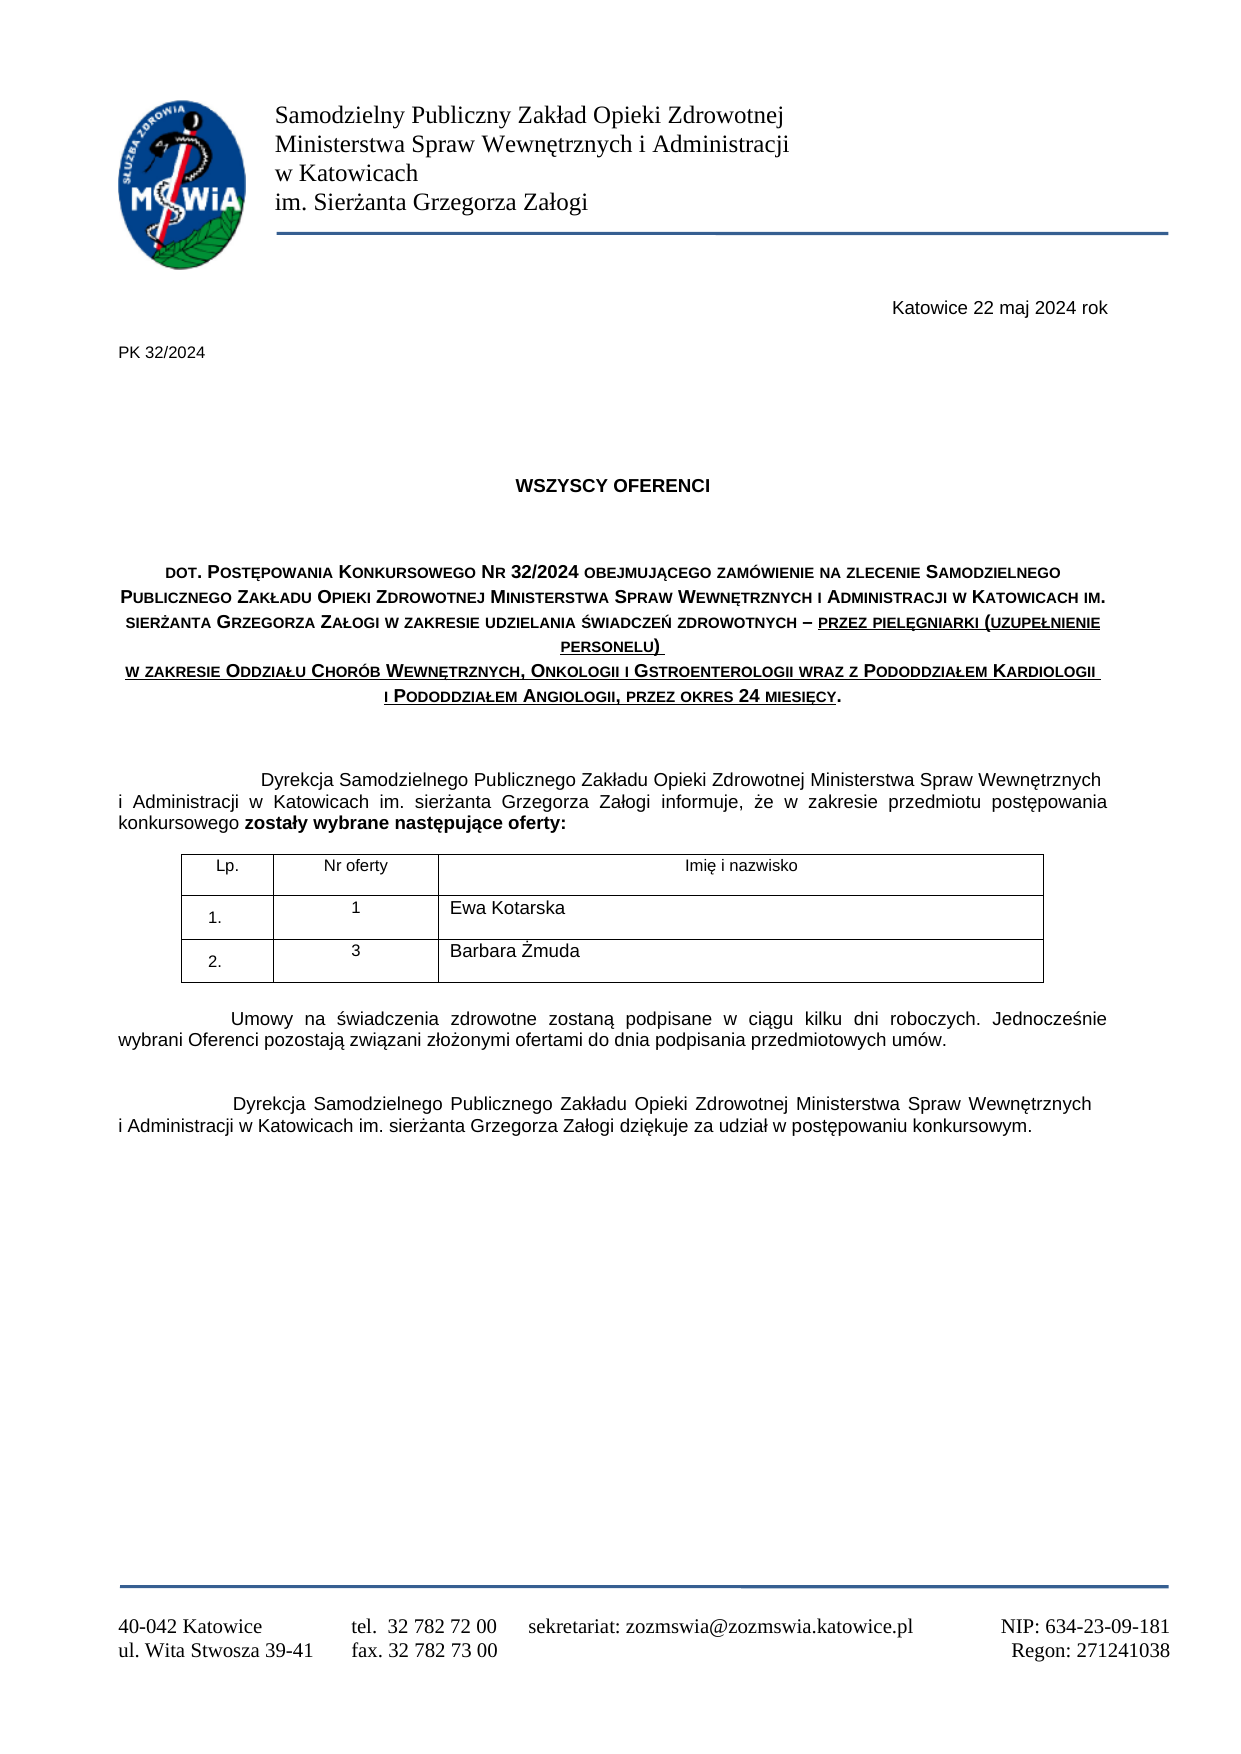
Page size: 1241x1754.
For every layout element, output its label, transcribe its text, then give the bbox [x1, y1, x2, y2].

text PK 32/2024 [118, 343, 1107, 362]
table_cell [182, 896, 273, 939]
table_cell 1 [274, 896, 438, 939]
table_cell [182, 940, 273, 982]
table_header Nr oferty [274, 855, 438, 895]
text Umowy na świadczenia zdrowotne zostaną podpisane w ciągu kilku dni roboczych. Jednocześnie wybrani Oferenci pozostają związani złożonymi ofertami do dnia podpisania przedmiotowych umów. [118, 1007, 1107, 1050]
text Dyrekcja Samodzielnego Publicznego Zakładu Opieki Zdrowotnej Ministerstwa Spraw Wewnętrznych i Administracji w Katowicach im. sierżanta Grzegorza Załogi informuje, że w zakresie przedmiotu postępowania konkursowego zostały wybrane następujące oferty: [118, 769, 1107, 833]
table_header Imię i nazwisko [439, 855, 1043, 895]
text WSZYSCY OFERENCI [118, 475, 1107, 496]
table_header Lp. [182, 855, 273, 895]
table_cell Ewa Kotarska [439, 896, 1043, 939]
text Katowice 22 maj 2024 rok [118, 297, 1107, 319]
table_cell 3 [274, 940, 438, 982]
table_cell Barbara Żmuda [439, 940, 1043, 982]
text dot. Postępowania Konkursowego Nr 32/2024 obejmującego zamówienie na zlecenie Samodzielnego Publicznego Zakładu Opieki Zdrowotnej Ministerstwa Spraw Wewnętrznych i Administracji w Katowicach im. sierżanta Grzegorza Załogi w zakresie udzielania świadczeń zdrowotnych – przez pielęgniarki (uzupełnienie personelu) w zakresie Oddziału Chorób Wewnętrznych, Onkologii i Gstroenterologii wraz z Pododdziałem Kardiologii i Pododdziałem Angiologii, przez okres 24 miesięcy. [118, 561, 1107, 706]
picture [118, 100, 246, 270]
text Dyrekcja Samodzielnego Publicznego Zakładu Opieki Zdrowotnej Ministerstwa Spraw Wewnętrznych i Administracji w Katowicach im. sierżanta Grzegorza Załogi dziękuje za udział w postępowaniu konkursowym. [118, 1093, 1107, 1136]
